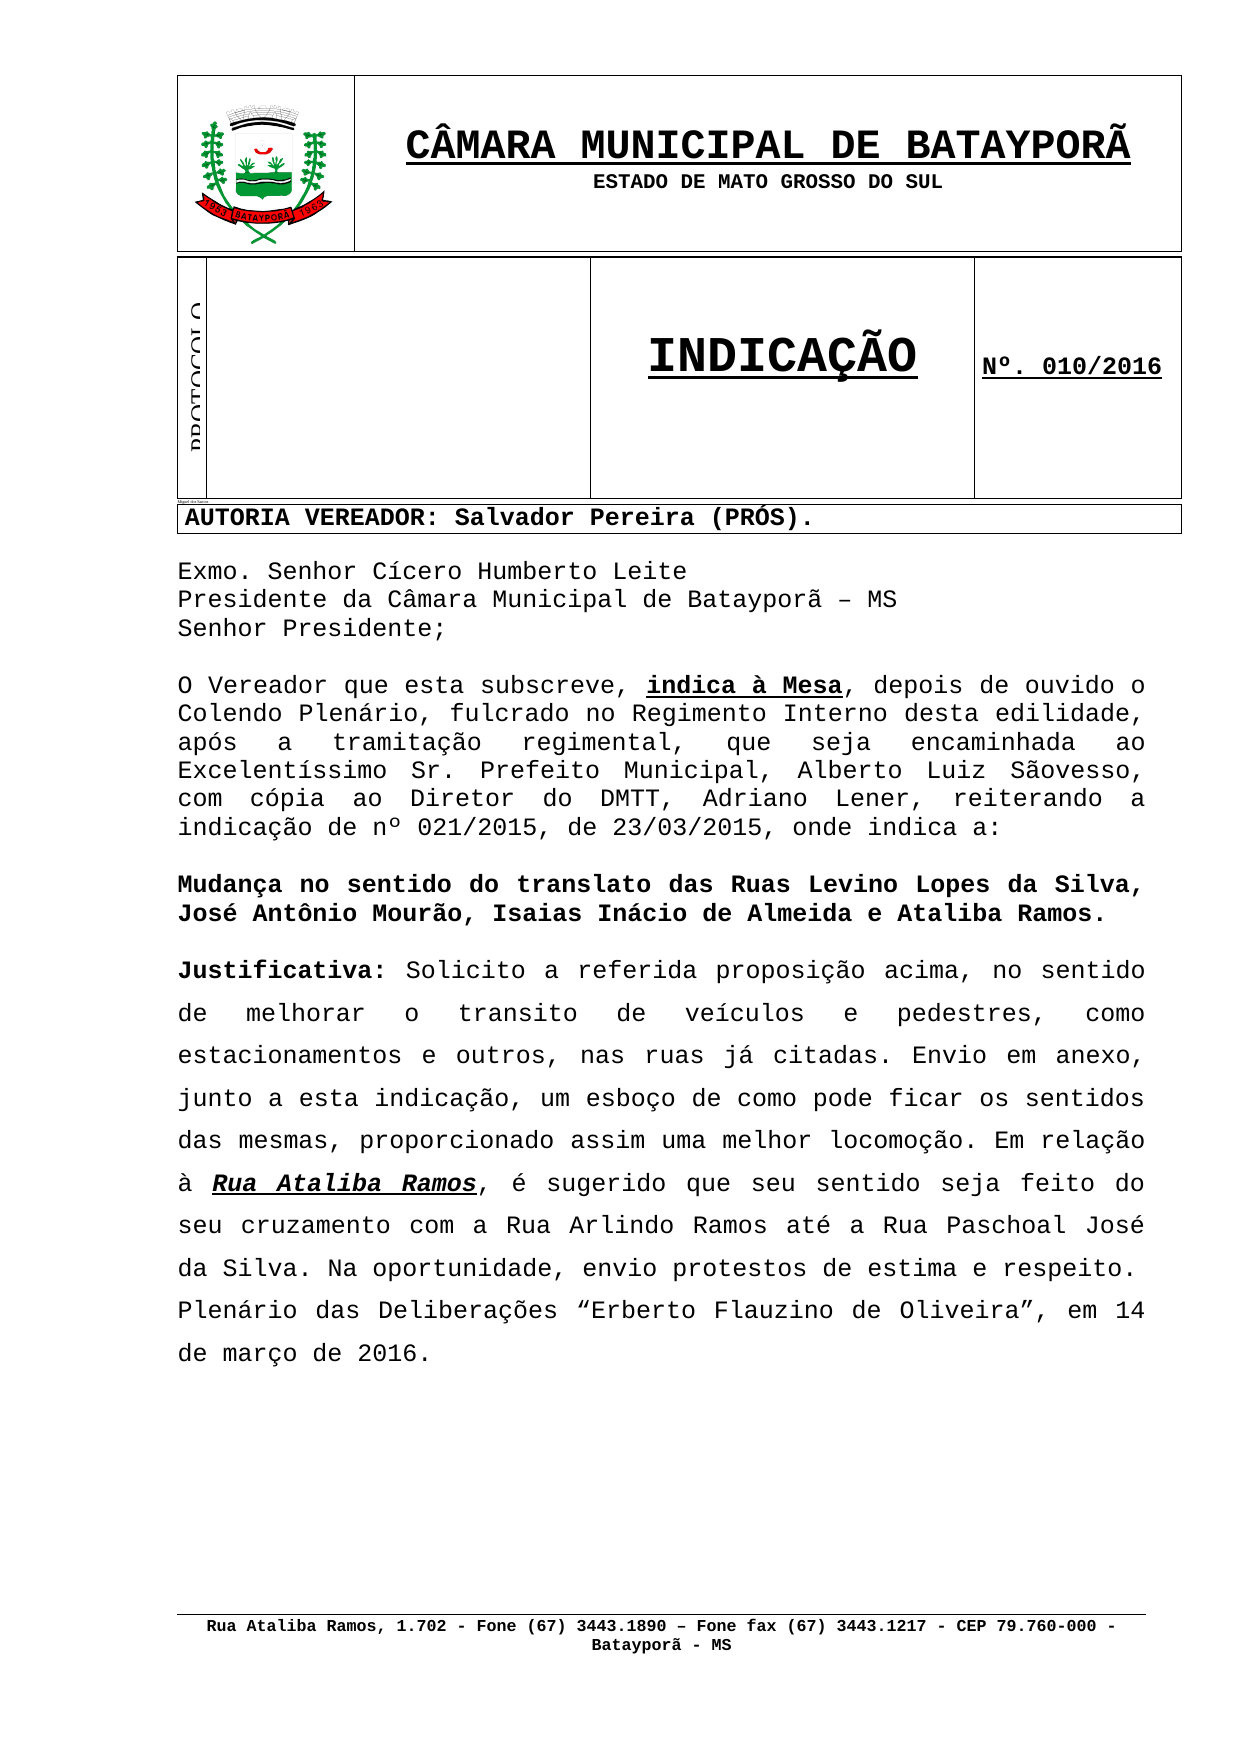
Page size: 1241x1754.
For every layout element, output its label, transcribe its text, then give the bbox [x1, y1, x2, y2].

text O Vereador que esta subscreve, indica à Mesa, depois de ouvido o Colendo Plenário, fulcrado no Regimento Interno desta edilidade, após a tramitação regimental, que seja encaminhada ao Excelentíssimo Sr. Prefeito Municipal, Alberto Luiz Sãovesso, com cópia ao Diretor do DMTT, Adriano Lener, reiterando a indicação de nº 021/2015, de 23/03/2015, onde indica a: [177, 673, 1146, 843]
text Exmo. Senhor Cícero Humberto Leite [177, 558, 1146, 587]
subtitle Senhor Presidente; [177, 615, 1146, 643]
text Mudança no sentido do translato das Ruas Levino Lopes da Silva, José Antônio Mourão, Isaias Inácio de Almeida e Ataliba Ramos. [177, 872, 1146, 928]
text Plenário das Deliberações “Erberto Flauzino de Oliveira”, em 14 de março de 2016. [177, 1298, 1146, 1368]
text Justificativa: Solicito a referida proposição acima, no sentido de melhorar o transito de veículos e pedestres, como estacionamentos e outros, nas ruas já citadas. Envio em anexo, junto a esta indicação, um esboço de como pode ficar os sentidos das mesmas, proporcionado assim uma melhor locomoção. Em relação à Rua Ataliba Ramos, é sugerido que seu sentido seja feito do seu cruzamento com a Rua Arlindo Ramos até a Rua Paschoal José da Silva. Na oportunidade, envio protestos de estima e respeito. [177, 958, 1146, 1283]
text Presidente da Câmara Municipal de Batayporã – MS [177, 587, 1146, 615]
